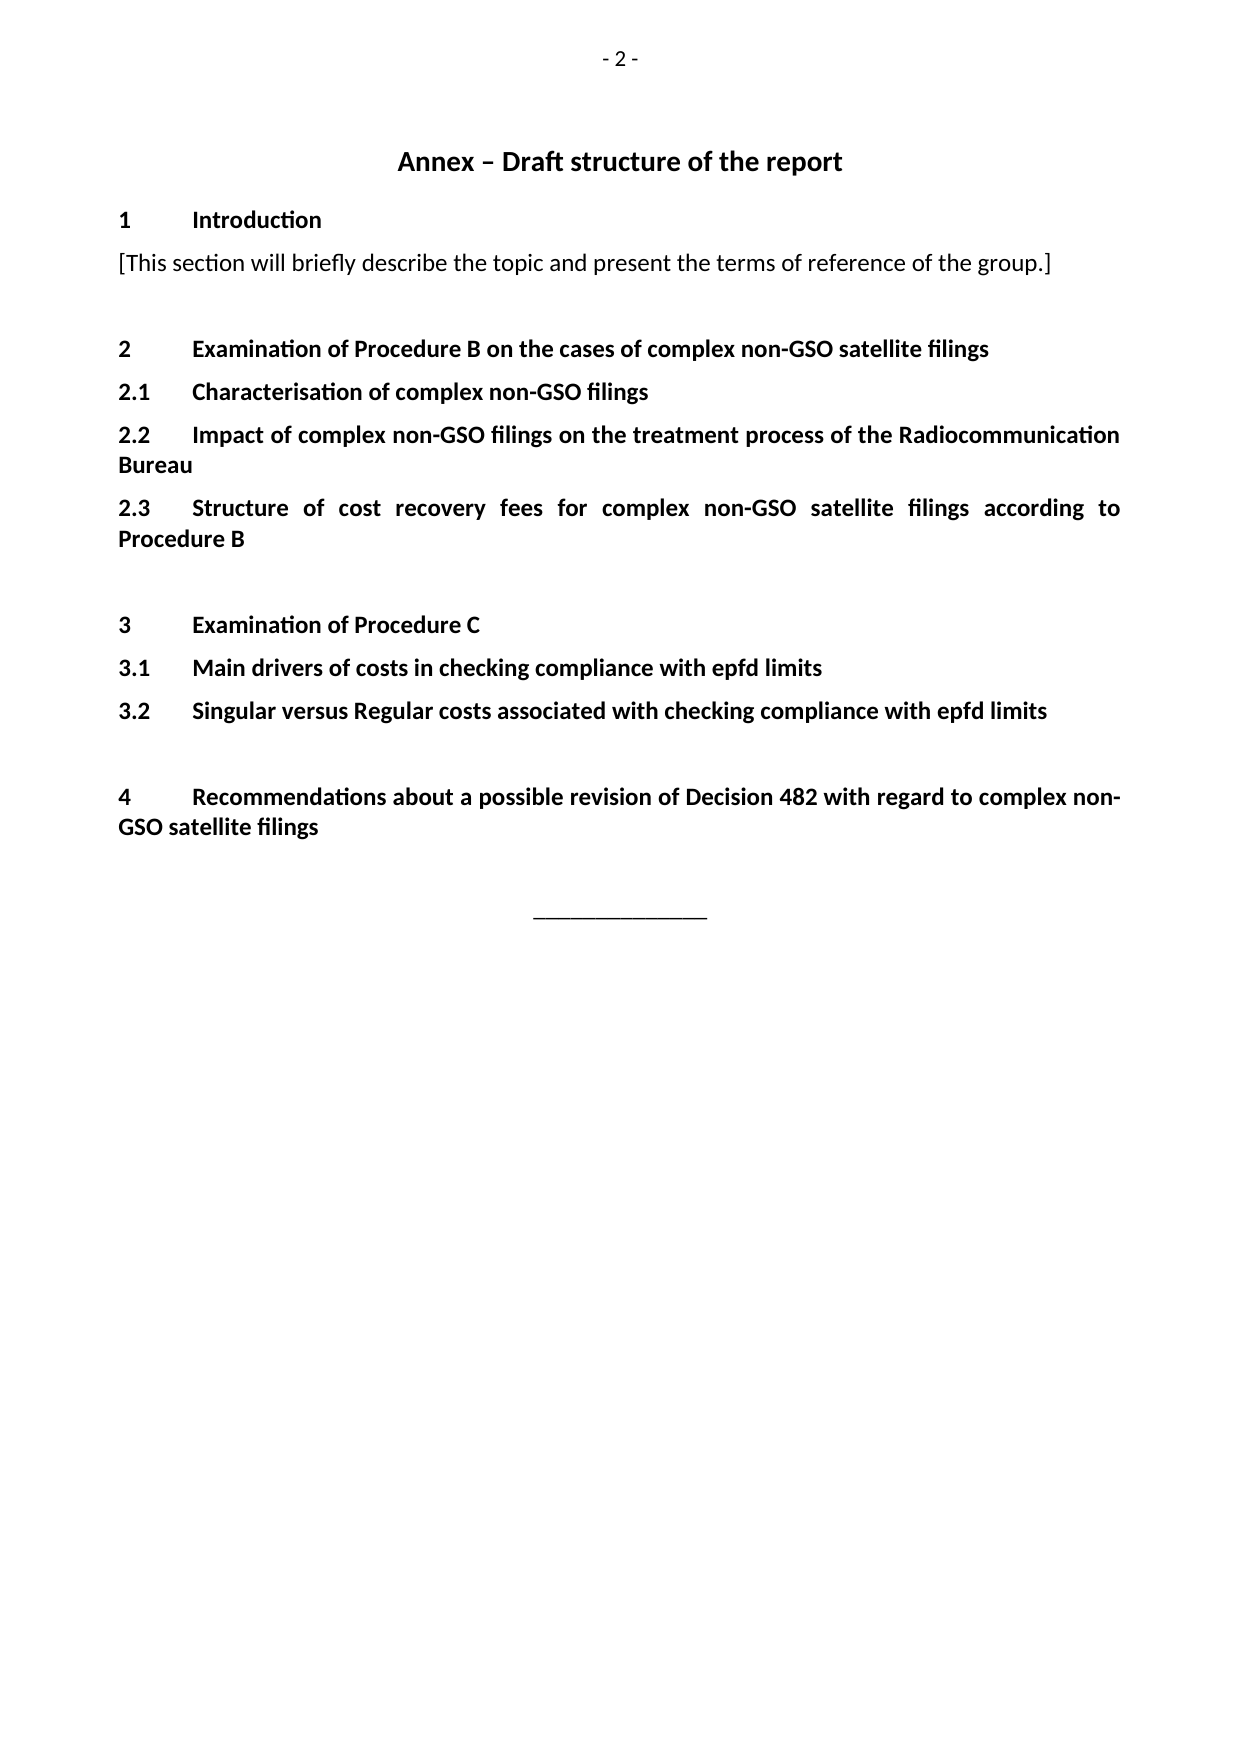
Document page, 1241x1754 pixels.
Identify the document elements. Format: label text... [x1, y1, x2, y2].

text ______________ [118, 892, 1122, 923]
text 2.1 Characterisation of complex non-GSO filings [118, 376, 1122, 406]
text 2.2 Impact of complex non-GSO filings on the treatment process of the Radiocommunication Bureau [118, 419, 1122, 480]
text 4 Recommendations about a possible revision of Decision 482 with regard to complex non-GSO satellite filings [118, 781, 1122, 842]
text 3 Examination of Procedure C [118, 609, 1122, 639]
text [This section will briefly describe the topic and present the terms of reference of the group.] [118, 247, 1122, 277]
text 1 Introduction [118, 204, 1122, 234]
text 2.3 Structure of cost recovery fees for complex non-GSO satellite filings according to Procedure B [118, 492, 1122, 553]
text 2 Examination of Procedure B on the cases of complex non-GSO satellite filings [118, 333, 1122, 363]
text 3.1 Main drivers of costs in checking compliance with epfd limits [118, 652, 1122, 682]
text 3.2 Singular versus Regular costs associated with checking compliance with epfd limits [118, 695, 1122, 726]
text Annex – Draft structure of the report [118, 143, 1122, 179]
